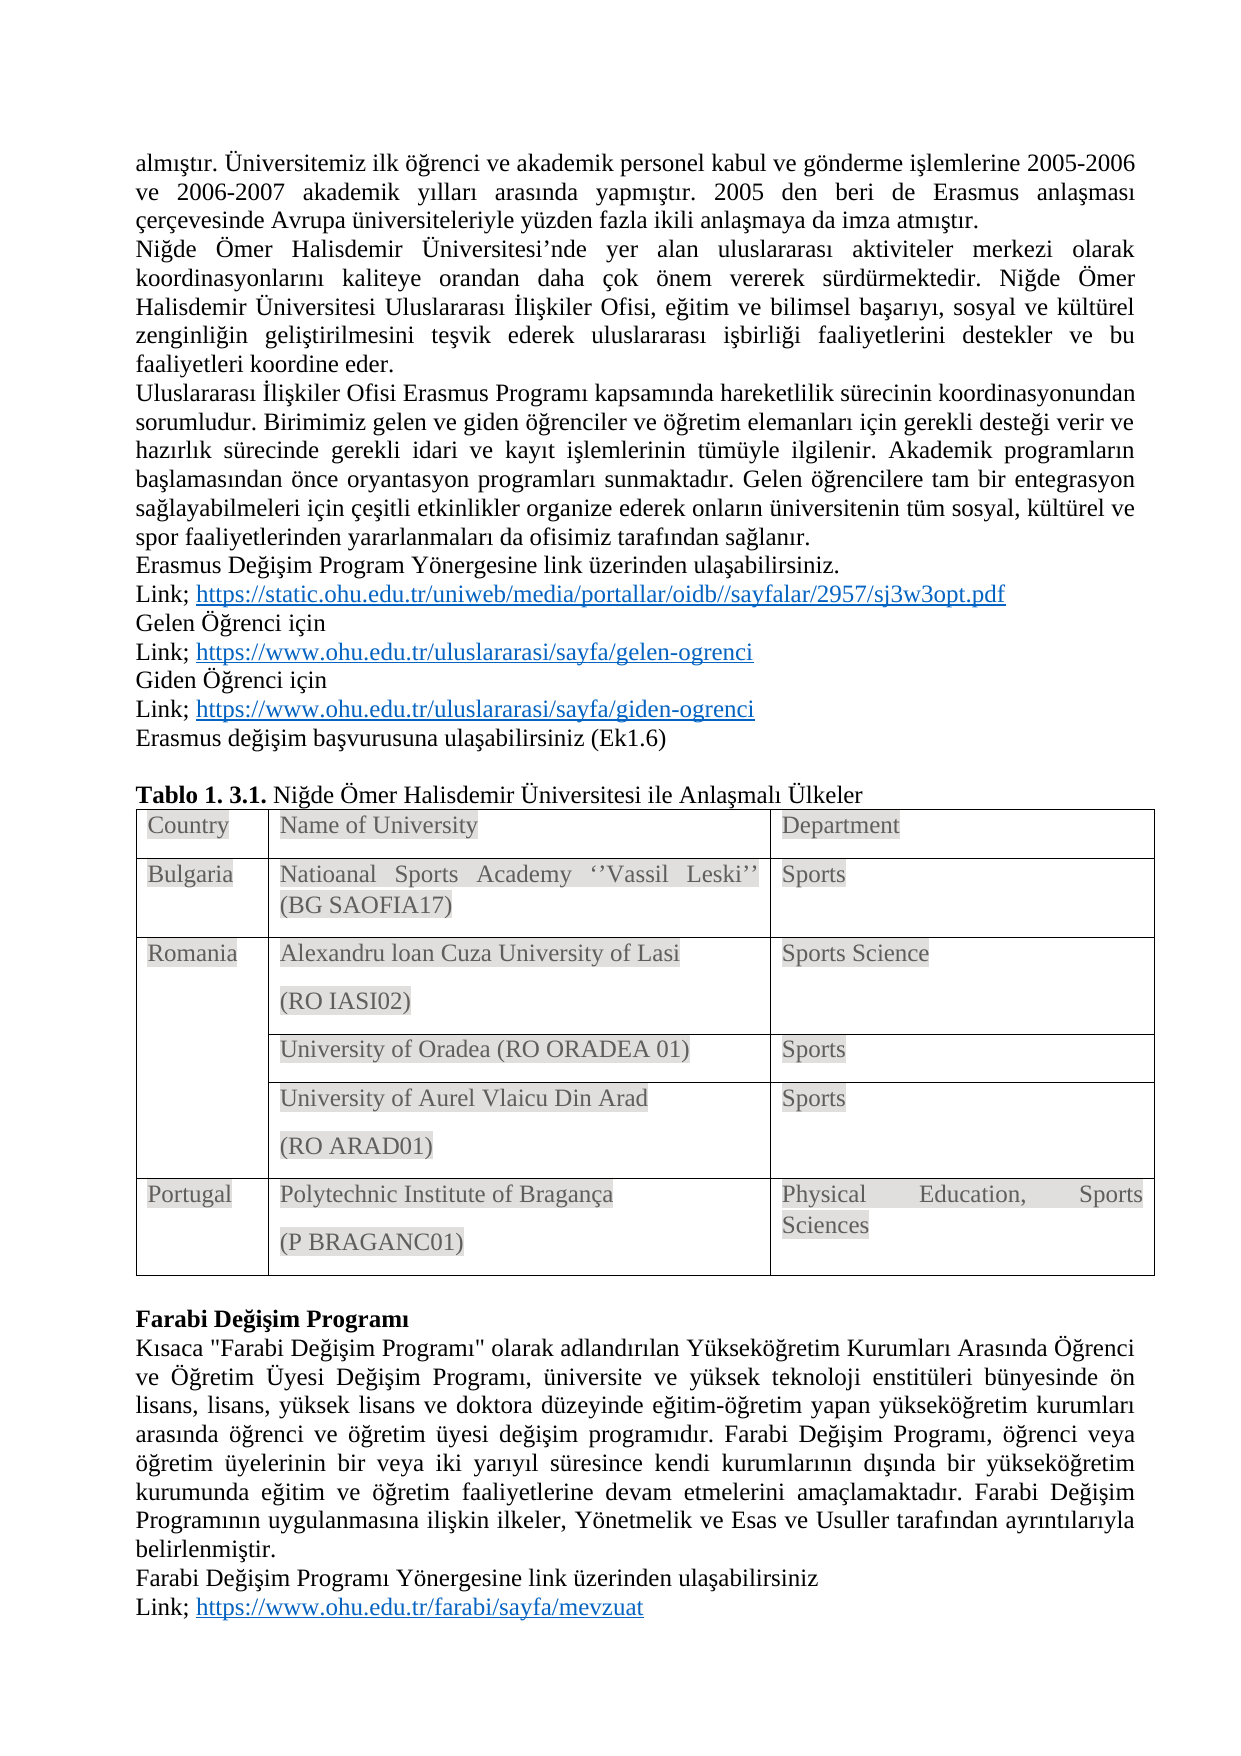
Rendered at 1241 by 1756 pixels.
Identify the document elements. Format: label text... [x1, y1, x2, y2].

text Link; https://static.ohu.edu.tr/uniweb/media/portallar/oidb//sayfalar/2957/sj3w3opt.pdf [135, 579, 1136, 608]
text Farabi Değişim Programı [135, 1304, 1136, 1333]
text Uluslararası İlişkiler Ofisi Erasmus Programı kapsamında hareketlilik sürecinin koordinasyonundan sorumludur. Birimimiz gelen ve giden öğrenciler ve öğretim elemanları için gerekli desteği verir ve hazırlık sürecinde gerekli idari ve kayıt işlemlerinin tümüyle ilgilenir. Akademik programların başlamasından önce oryantasyon programları sunmaktadır. Gelen öğrencilere tam bir entegrasyon sağlayabilmeleri için çeşitli etkinlikler organize ederek onların üniversitenin tüm sosyal, kültürel ve spor faaliyetlerinden yararlanmaları da ofisimiz tarafından sağlanır. [135, 378, 1136, 550]
table_cell Natioanal Sports Academy ‘’Vassil Leski’’ (BG SAOFIA17) [269, 859, 770, 937]
table_cell Polytechnic Institute of Bragança (P BRAGANC01) [269, 1179, 770, 1274]
text Niğde Ömer Halisdemir Üniversitesi’nde yer alan uluslararası aktiviteler merkezi olarak koordinasyonlarını kaliteye orandan daha çok önem vererek sürdürmektedir. Niğde Ömer Halisdemir Üniversitesi Uluslararası İlişkiler Ofisi, eğitim ve bilimsel başarıyı, sosyal ve kültürel zenginliğin geliştirilmesini teşvik ederek uluslararası işbirliği faaliyetlerini destekler ve bu faaliyetleri koordine eder. [135, 234, 1136, 378]
text Tablo 1. 3.1. Niğde Ömer Halisdemir Üniversitesi ile Anlaşmalı Ülkeler [135, 780, 1136, 809]
text Erasmus değişim başvurusuna ulaşabilirsiniz (Ek1.6) [135, 723, 1136, 752]
table_cell Portugal [137, 1179, 268, 1274]
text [135, 148, 1136, 234]
table_cell University of Oradea (RO ORADEA 01) [269, 1035, 770, 1082]
table_cell Alexandru loan Cuza University of Lasi (RO IASI02) [269, 938, 770, 1033]
text Giden Öğrenci için [135, 665, 1136, 694]
text Link; https://www.ohu.edu.tr/uluslararasi/sayfa/gelen-ogrenci [135, 637, 1136, 665]
text Link; https://www.ohu.edu.tr/farabi/sayfa/mevzuat [135, 1592, 1136, 1621]
table_header Country [137, 810, 268, 858]
text Kısaca "Farabi Değişim Programı" olarak adlandırılan Yükseköğretim Kurumları Arasında Öğrenci ve Öğretim Üyesi Değişim Programı, üniversite ve yüksek teknoloji enstitüleri bünyesinde ön lisans, lisans, yüksek lisans ve doktora düzeyinde eğitim-öğretim yapan yükseköğretim kurumları arasında öğrenci ve öğretim üyesi değişim programıdır. Farabi Değişim Programı, öğrenci veya öğretim üyelerinin bir veya iki yarıyıl süresince kendi kurumlarının dışında bir yükseköğretim kurumunda eğitim ve öğretim faaliyetlerine devam etmelerini amaçlamaktadır. Farabi Değişim Programının uygulanmasına ilişkin ilkeler, Yönetmelik ve Esas ve Usuller tarafından ayrıntılarıyla belirlenmiştir. [135, 1333, 1136, 1563]
table_cell Bulgaria [137, 859, 268, 937]
table_cell University of Aurel Vlaicu Din Arad (RO ARAD01) [269, 1083, 770, 1178]
table_cell Sports Science [771, 938, 1154, 1033]
text Gelen Öğrenci için [135, 608, 1136, 637]
table_cell Sports [771, 1083, 1154, 1178]
table_header Department [771, 810, 1154, 858]
text Farabi Değişim Programı Yönergesine link üzerinden ulaşabilirsiniz [135, 1563, 1136, 1592]
table_cell Physical Education, Sports Sciences [771, 1179, 1154, 1274]
table_header Name of University [269, 810, 770, 858]
text Erasmus Değişim Program Yönergesine link üzerinden ulaşabilirsiniz. [135, 550, 1136, 579]
table_cell Sports [771, 1035, 1154, 1082]
text Link; https://www.ohu.edu.tr/uluslararasi/sayfa/giden-ogrenci [135, 694, 1136, 723]
table_cell Sports [771, 859, 1154, 937]
table_cell Romania [137, 938, 268, 1178]
